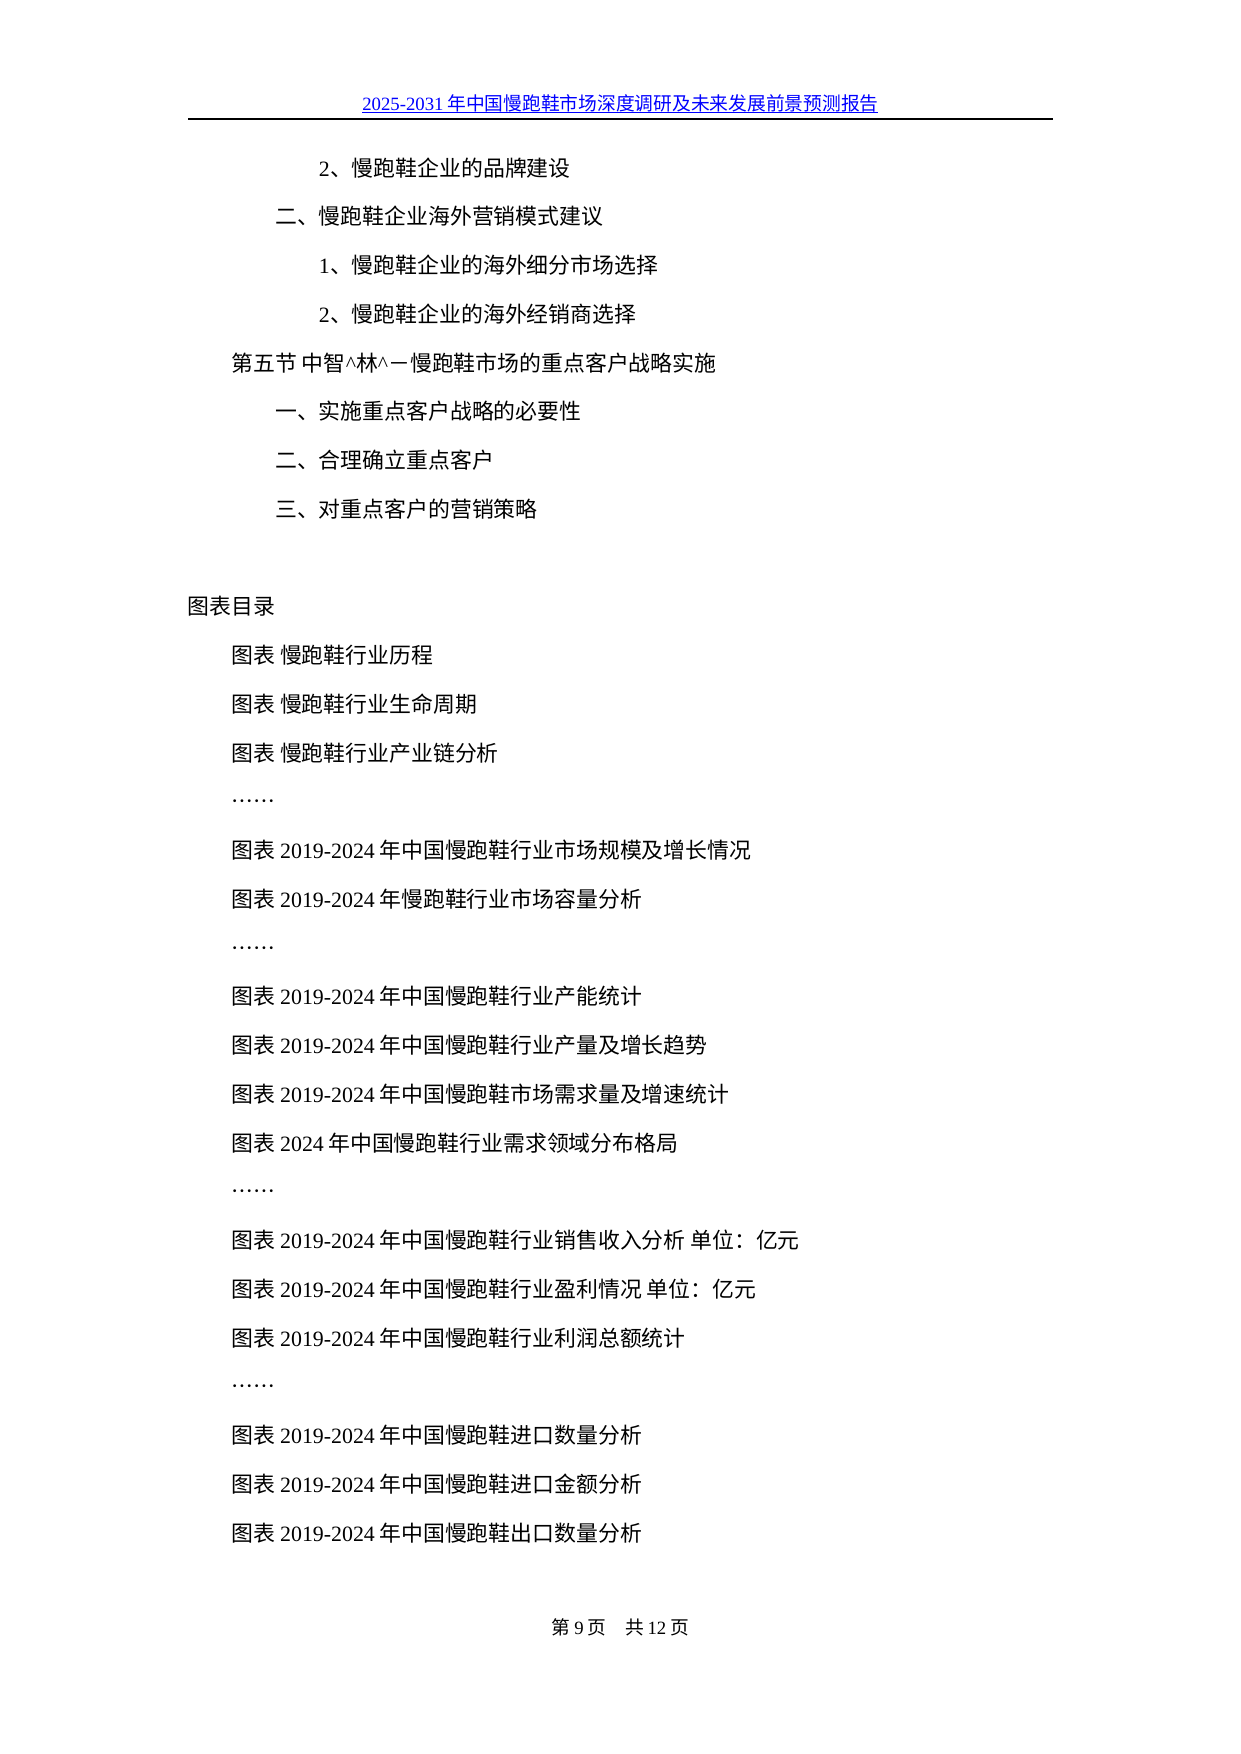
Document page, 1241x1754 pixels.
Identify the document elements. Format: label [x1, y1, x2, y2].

text [187, 150, 1053, 1548]
